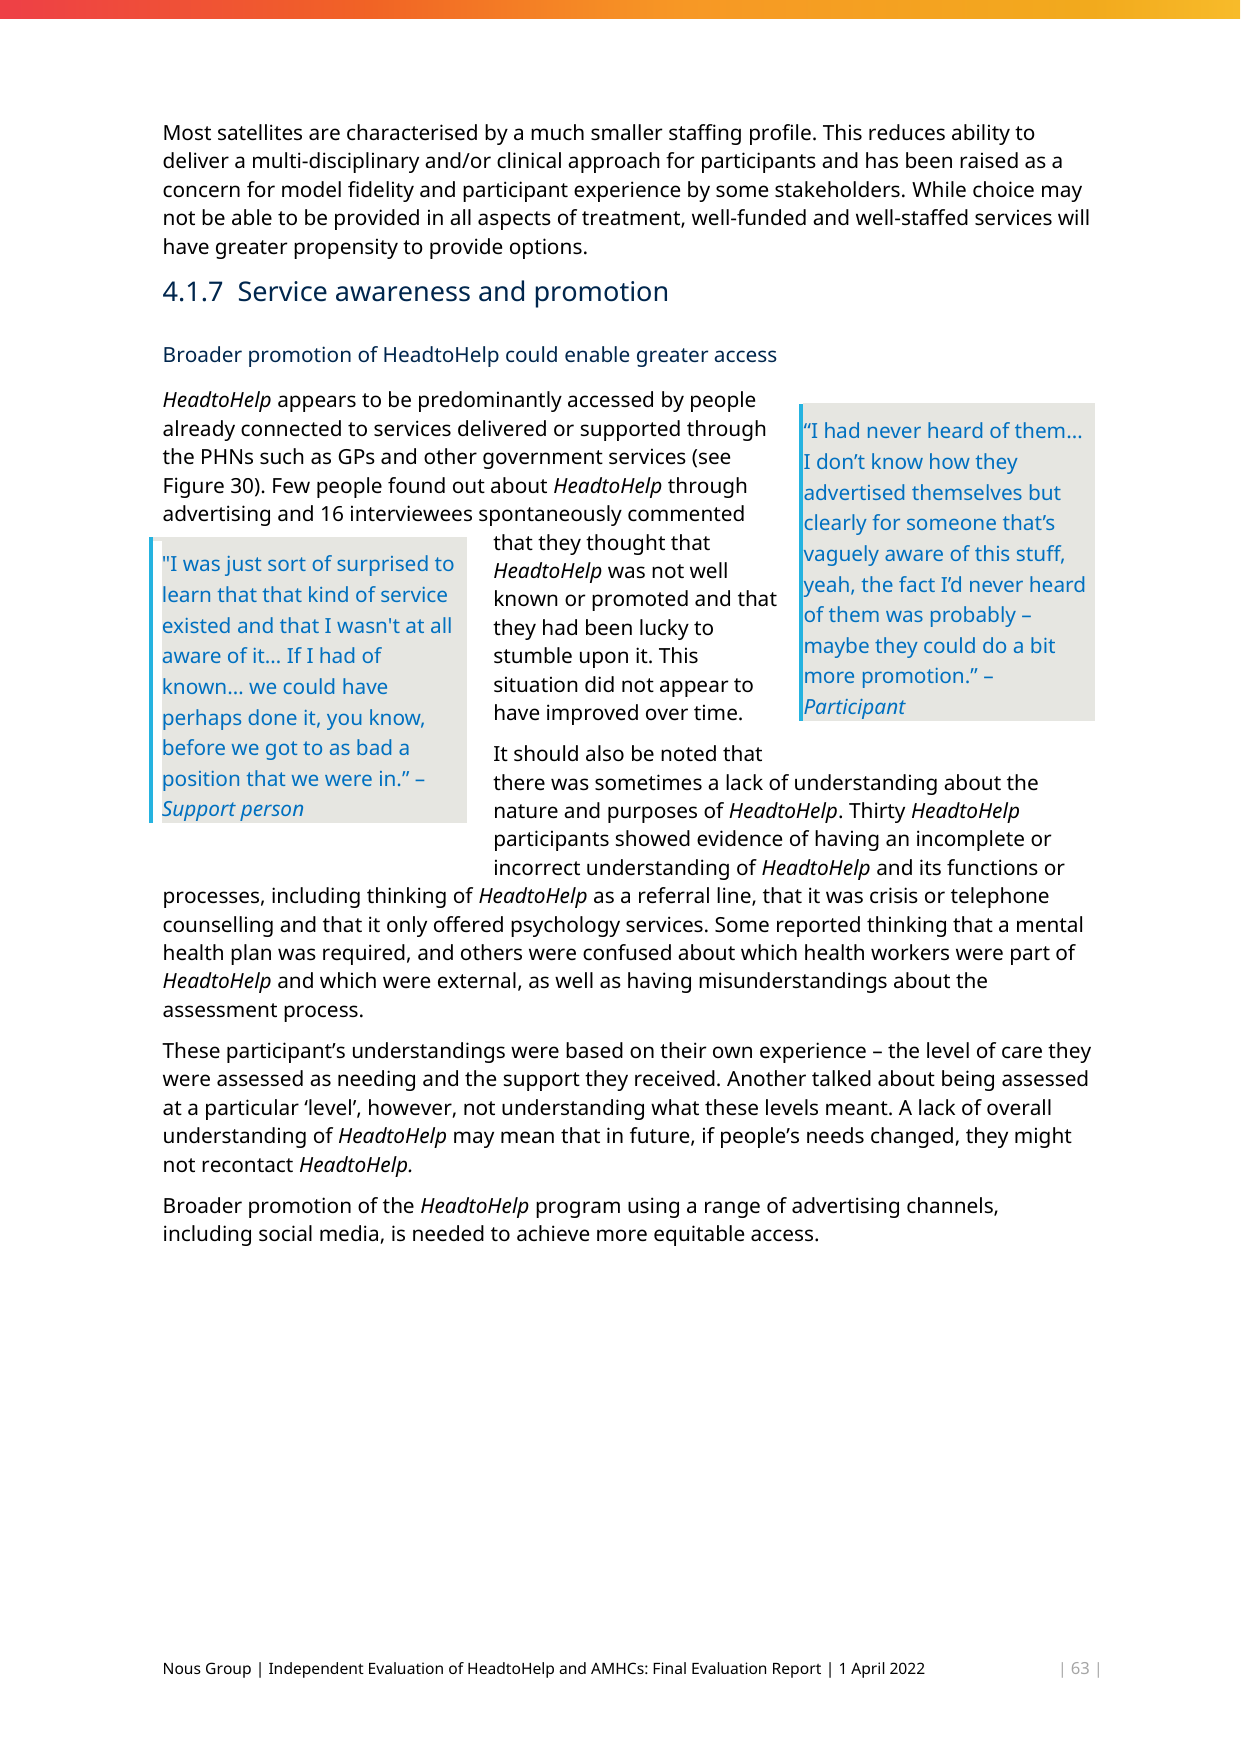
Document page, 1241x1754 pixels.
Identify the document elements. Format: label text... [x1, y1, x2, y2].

text Most satellites are characterised by a much smaller staffing profile. This reduces ability to deliver a multi-disciplinary and/or clinical approach for participants and has been raised as a concern for model fidelity and participant experience by some stakeholders. While choice may not be able to be provided in all aspects of treatment, well‐funded and well‐staffed services will have greater propensity to provide options. [162, 118, 1092, 260]
text These participant’s understandings were based on their own experience – the level of care they were assessed as needing and the support they received. Another talked about being assessed at a particular ‘level’, however, not understanding what these levels meant. A lack of overall understanding of HeadtoHelp may mean that in future, if people’s needs changed, they might not recontact HeadtoHelp. [162, 1036, 1092, 1178]
picture [0, 0, 1241, 19]
subtitle Broader promotion of HeadtoHelp could enable greater access [162, 340, 1092, 369]
subtitle Service awareness and promotion [162, 273, 1092, 310]
text It should also be noted that there was sometimes a lack of understanding about the nature and purposes of HeadtoHelp. Thirty HeadtoHelp participants showed evidence of having an incomplete or incorrect understanding of HeadtoHelp and its functions or processes, including thinking of HeadtoHelp as a referral line, that it was crisis or telephone counselling and that it only offered psychology services. Some reported thinking that a mental health plan was required, and others were confused about which health workers were part of HeadtoHelp and which were external, as well as having misunderstandings about the assessment process. [162, 739, 1092, 1023]
text Broader promotion of the HeadtoHelp program using a range of advertising channels, including social media, is needed to achieve more equitable access. [162, 1191, 1092, 1248]
text HeadtoHelp appears to be predominantly accessed by people already connected to services delivered or supported through the PHNs such as GPs and other government services (see Figure 30). Few people found out about HeadtoHelp through advertising and 16 interviewees spontaneously commented that they thought that HeadtoHelp was not well known or promoted and that they had been lucky to stumble upon it. This situation did not appear to have improved over time. [162, 385, 1092, 727]
